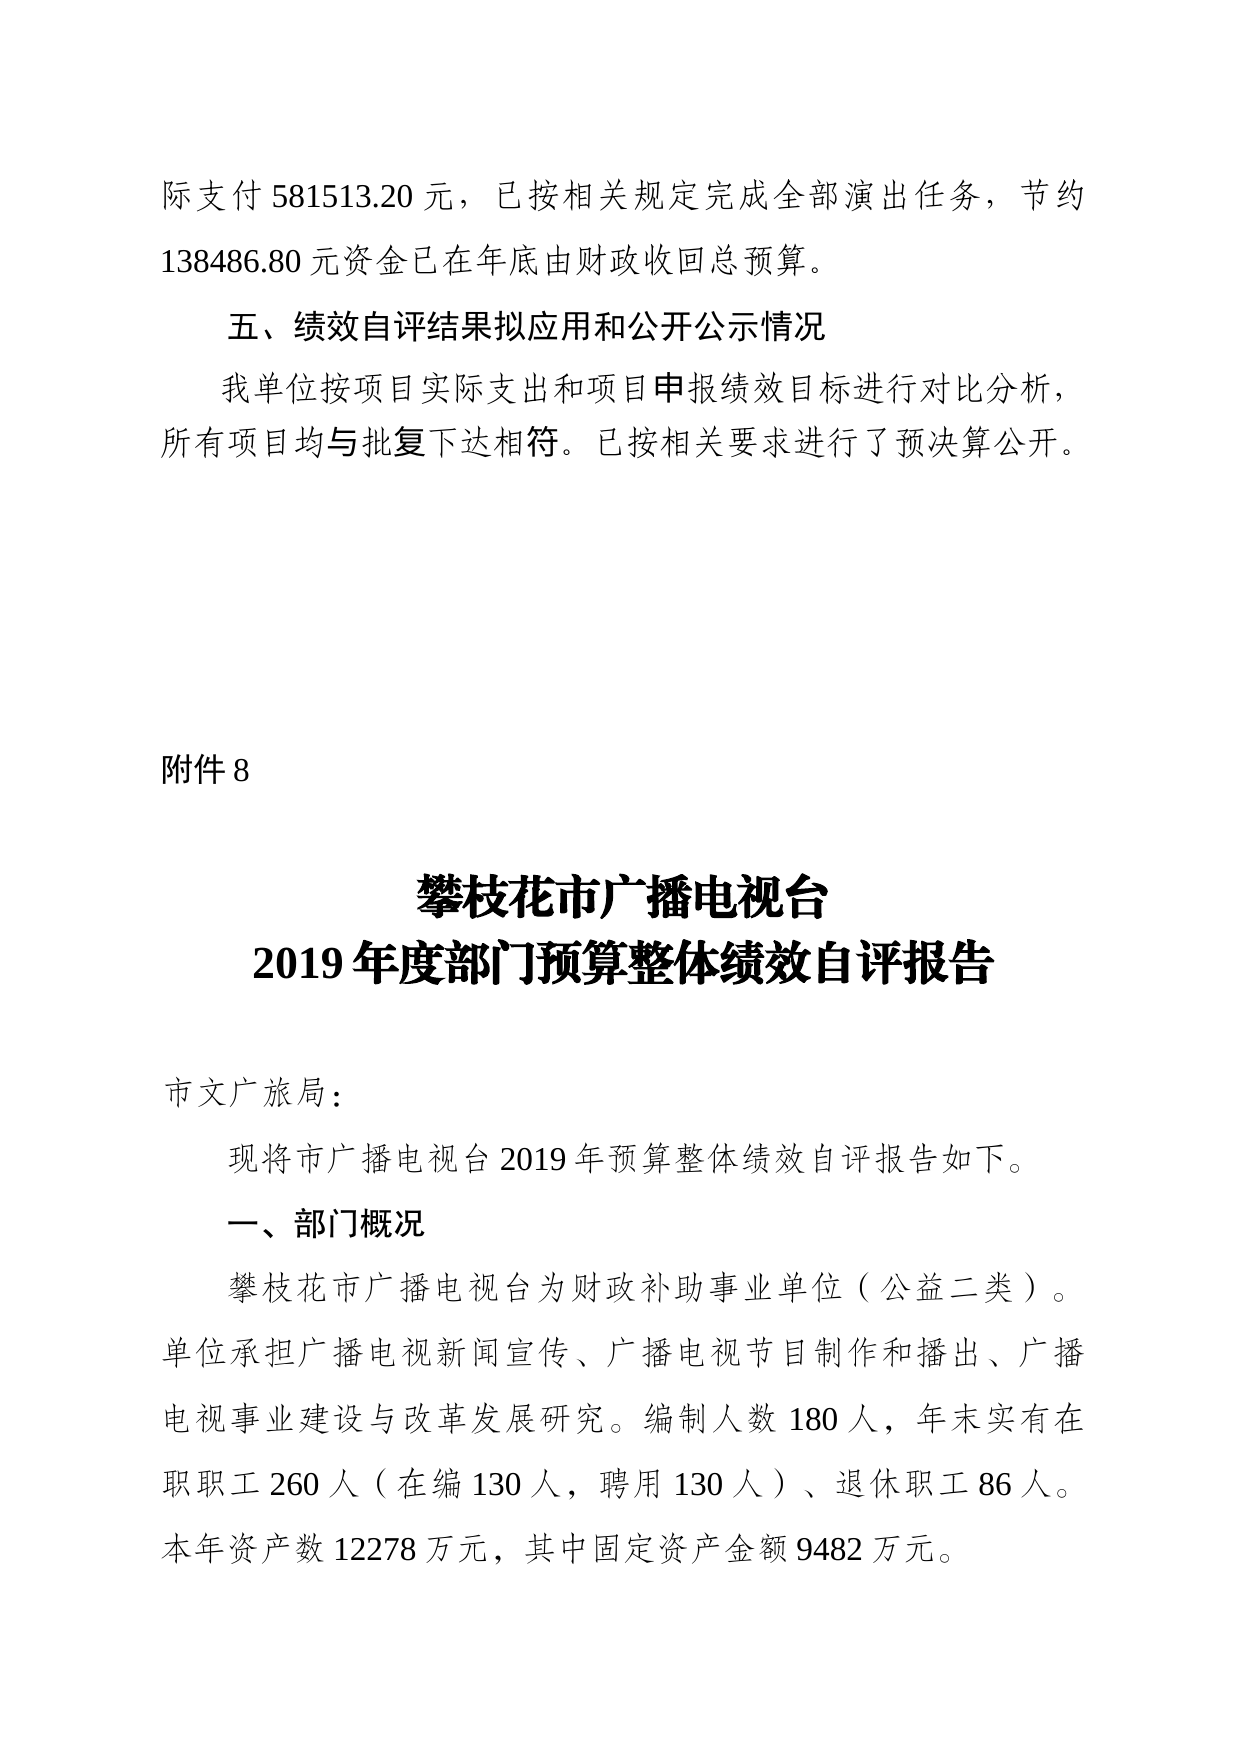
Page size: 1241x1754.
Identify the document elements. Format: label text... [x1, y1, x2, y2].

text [159, 162, 1087, 292]
text 我单位按项目实际支出和项目申报绩效目标进行对比分析，所有项目均与批复下达相符。已按相关要求进行了预决算公开。 [159, 357, 1087, 465]
text 五、绩效自评结果拟应用和公开公示情况 [159, 292, 1087, 357]
text 市文广旅局： [159, 1061, 1087, 1126]
text 现将市广播电视台2019年预算整体绩效自评报告如下。 [159, 1126, 1087, 1191]
text 2019年度部门预算整体绩效自评报告 [159, 931, 1087, 996]
text 攀枝花市广播电视台 [159, 866, 1087, 931]
text 一、部门概况 [159, 1191, 1087, 1256]
text 附件8 [159, 736, 1087, 801]
text 攀枝花市广播电视台为财政补助事业单位（公益二类）。单位承担广播电视新闻宣传、广播电视节目制作和播出、广播电视事业建设与改革发展研究。编制人数180人，年末实有在职职工260人（在编130人，聘用130人）、退休职工86人。本年资产数12278万元，其中固定资产金额9482万元。 [159, 1256, 1087, 1581]
